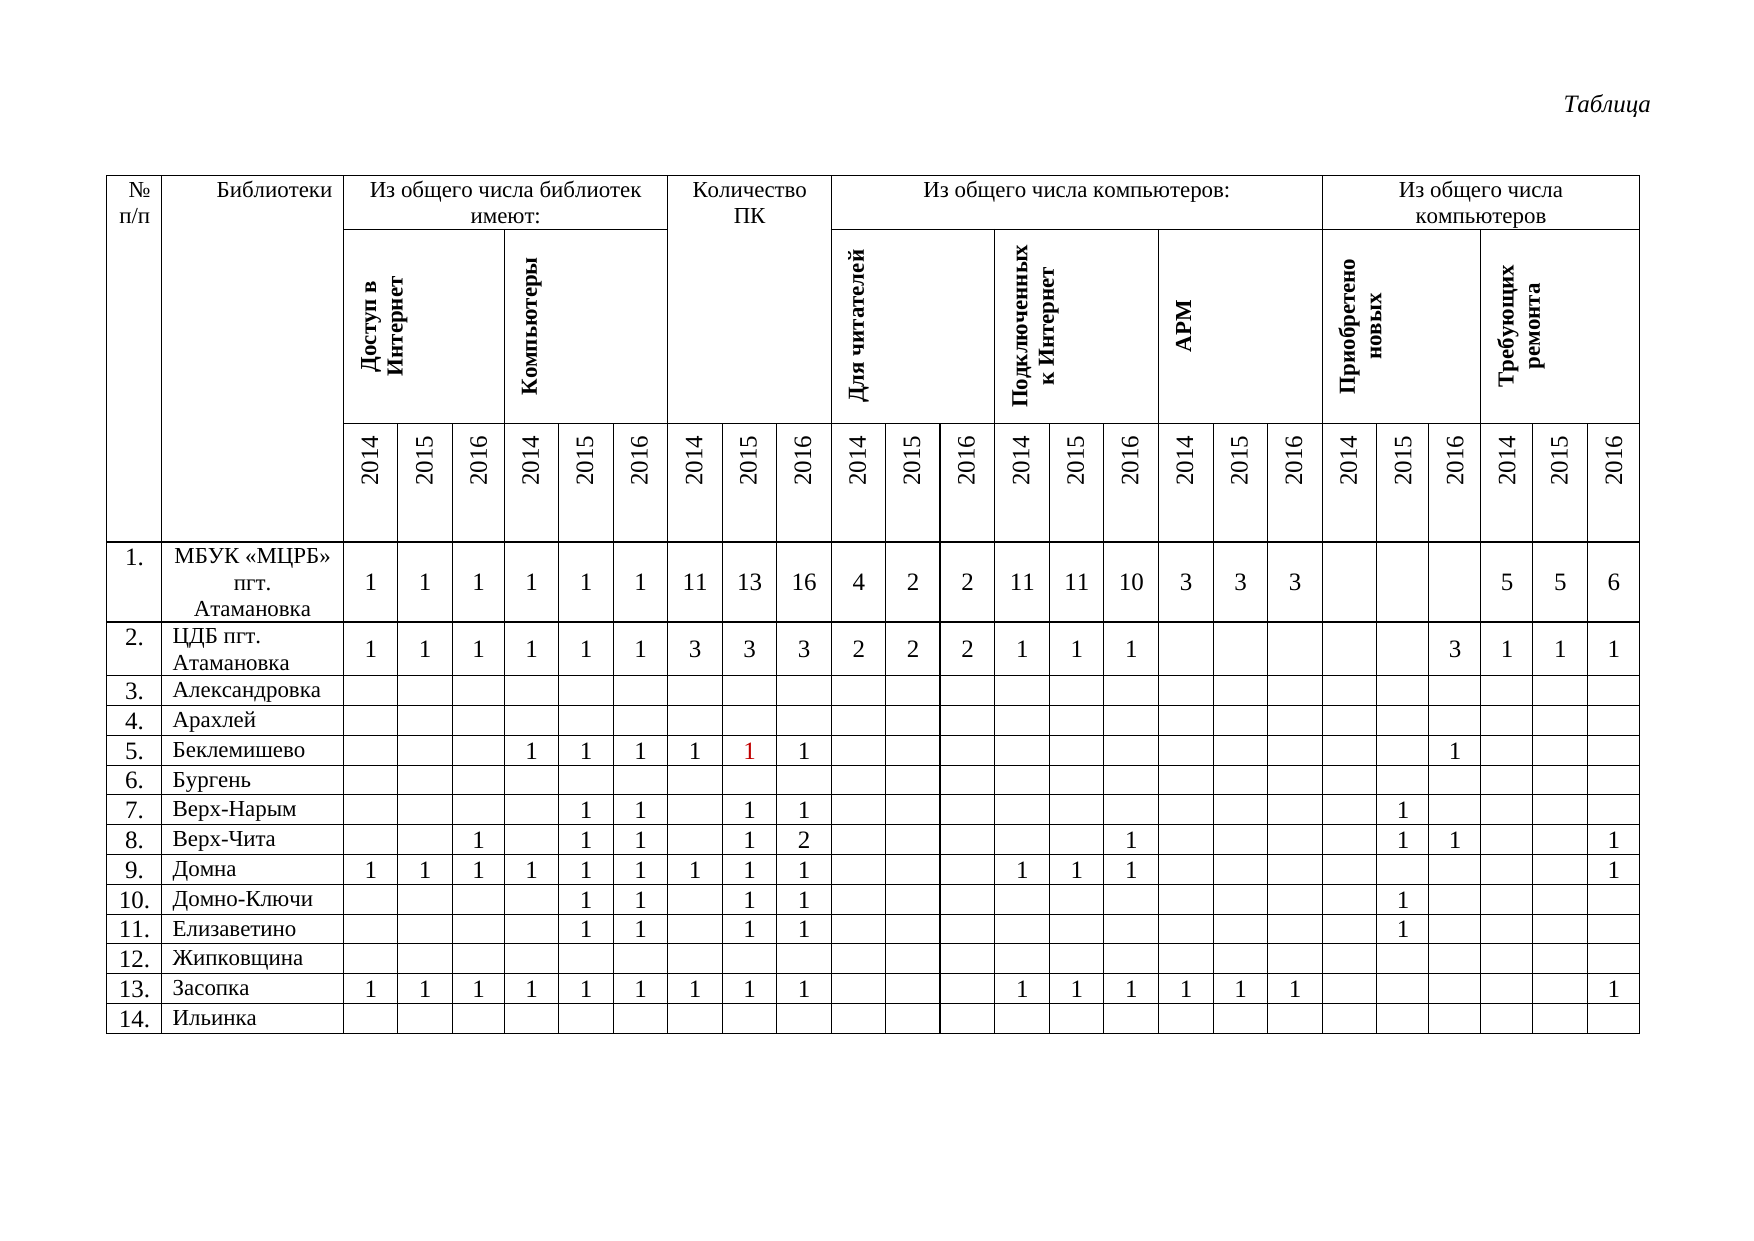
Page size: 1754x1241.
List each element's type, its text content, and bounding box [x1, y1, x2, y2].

table_cell [832, 944, 885, 973]
table_cell 1 [614, 795, 667, 824]
table_cell [832, 1004, 885, 1033]
table_cell [886, 736, 939, 764]
table_cell Беклемишево [162, 736, 343, 764]
table_cell [1104, 736, 1158, 764]
table_cell [1159, 766, 1213, 794]
table_cell 2 [886, 543, 939, 621]
table_cell 1 [559, 915, 613, 943]
table_cell [1268, 944, 1322, 973]
table_cell [614, 944, 667, 973]
table_cell [1050, 1004, 1103, 1033]
table_cell [1214, 855, 1267, 884]
table_cell 1 [614, 543, 667, 621]
table_cell [1481, 974, 1532, 1003]
table_cell [777, 676, 831, 705]
table_cell [1533, 944, 1587, 973]
table_cell [1268, 706, 1322, 735]
table_cell Доступ в Интернет [344, 230, 504, 423]
table_cell [1588, 795, 1639, 824]
table_cell [1377, 974, 1428, 1003]
table_cell [1214, 736, 1267, 764]
table_cell [1104, 795, 1158, 824]
table_header Библиотеки [162, 176, 343, 541]
table_cell 2 [777, 825, 831, 854]
table_cell [941, 855, 994, 884]
table_cell 2016 [1588, 424, 1639, 541]
table_cell [777, 766, 831, 794]
table_cell [1377, 1004, 1428, 1033]
table_cell 1 [777, 795, 831, 824]
table_cell 1 [398, 623, 452, 675]
table_cell [1377, 855, 1428, 884]
table_cell [344, 944, 397, 973]
table_cell 2014 [832, 424, 885, 541]
table_cell [1159, 795, 1213, 824]
table_cell 1 [1588, 855, 1639, 884]
table_cell 1 [1050, 974, 1103, 1003]
table_cell Для читателей [832, 230, 994, 423]
table_cell 2014 [344, 424, 397, 541]
table_cell [886, 795, 939, 824]
table_cell 2014 [668, 424, 722, 541]
table_cell [668, 944, 722, 973]
table_cell 1 [1377, 825, 1428, 854]
table_cell [668, 706, 722, 735]
table_cell [453, 915, 504, 943]
table_cell 1 [723, 825, 776, 854]
table_cell 2014 [1323, 424, 1376, 541]
table_cell [995, 885, 1049, 913]
table_cell 1 [559, 974, 613, 1003]
table_cell 13 [723, 543, 776, 621]
table_cell [398, 706, 452, 735]
table_cell [995, 736, 1049, 764]
table_cell [398, 915, 452, 943]
table_cell [886, 974, 939, 1003]
table_cell [723, 766, 776, 794]
table_cell [398, 944, 452, 973]
table_cell [1533, 885, 1587, 913]
table_cell 2015 [1050, 424, 1103, 541]
table_cell [453, 766, 504, 794]
table_cell 2 [941, 543, 994, 621]
table_cell 1 [777, 915, 831, 943]
table_cell [723, 676, 776, 705]
table_cell [832, 825, 885, 854]
table_cell [886, 915, 939, 943]
table_cell 1 [995, 855, 1049, 884]
table_cell [1377, 676, 1428, 705]
table_cell [559, 676, 613, 705]
table_cell [995, 706, 1049, 735]
table_cell [1268, 855, 1322, 884]
table_cell [995, 676, 1049, 705]
table_cell МБУК «МЦРБ» пгт. Атамановка [162, 543, 343, 621]
table_cell [453, 706, 504, 735]
table_cell [668, 1004, 722, 1033]
table_cell [344, 706, 397, 735]
table_cell 3. [107, 676, 161, 705]
table_cell 6 [1588, 543, 1639, 621]
table_cell [832, 885, 885, 913]
table_cell 1 [995, 623, 1049, 675]
table_cell [1214, 706, 1267, 735]
table_cell [777, 944, 831, 973]
table_cell 1 [1104, 825, 1158, 854]
table_cell [1050, 766, 1103, 794]
table_cell 1 [668, 855, 722, 884]
table_cell [723, 944, 776, 973]
table_cell [1214, 915, 1267, 943]
table_cell 13. [107, 974, 161, 1003]
table_cell [1377, 706, 1428, 735]
table_cell [886, 944, 939, 973]
table_cell 2016 [941, 424, 994, 541]
table_cell 1 [777, 974, 831, 1003]
table_cell [832, 974, 885, 1003]
table_cell 2015 [398, 424, 452, 541]
table_cell 2 [832, 623, 885, 675]
table_cell [1268, 736, 1322, 764]
table_cell 1 [1050, 623, 1103, 675]
table_cell [1429, 944, 1480, 973]
table_cell 1 [723, 915, 776, 943]
table_cell [1533, 974, 1587, 1003]
table_cell 1 [723, 855, 776, 884]
table_cell [1429, 676, 1480, 705]
table_cell [1323, 736, 1376, 764]
table_cell [832, 855, 885, 884]
table_cell [344, 766, 397, 794]
table_cell 16 [777, 543, 831, 621]
table_cell 1 [453, 974, 504, 1003]
table_cell 1 [453, 855, 504, 884]
table_header Количество ПК [668, 176, 831, 423]
table_cell [1323, 1004, 1376, 1033]
table_cell [1268, 915, 1322, 943]
table_cell [1323, 825, 1376, 854]
table_cell [1268, 1004, 1322, 1033]
table_cell 1 [559, 543, 613, 621]
table_cell [941, 944, 994, 973]
table_cell [398, 1004, 452, 1033]
table_cell [1214, 676, 1267, 705]
table_cell 1 [1588, 974, 1639, 1003]
table_cell [1104, 676, 1158, 705]
table_cell [723, 1004, 776, 1033]
table_cell 3 [1268, 543, 1322, 621]
table_cell [1429, 766, 1480, 794]
table_cell 6. [107, 766, 161, 794]
table_cell 2014 [1481, 424, 1532, 541]
table_cell 1 [723, 885, 776, 913]
table_cell 1 [453, 543, 504, 621]
table_cell [1159, 944, 1213, 973]
table_cell [886, 1004, 939, 1033]
table_cell [1050, 915, 1103, 943]
table_cell [832, 915, 885, 943]
table_cell 2016 [614, 424, 667, 541]
table_cell 1 [559, 885, 613, 913]
table_cell 1 [1429, 736, 1480, 764]
table_cell 5 [1533, 543, 1587, 621]
table_cell 1 [1481, 623, 1532, 675]
table_cell 1 [1588, 623, 1639, 675]
table_cell [453, 944, 504, 973]
table_cell [1159, 736, 1213, 764]
table_cell 2015 [1533, 424, 1587, 541]
table_cell [398, 736, 452, 764]
table_cell [344, 676, 397, 705]
table_cell [505, 795, 558, 824]
table_header Из общего числа компьютеров: [832, 176, 1322, 229]
table_cell 11 [995, 543, 1049, 621]
table_cell [1323, 766, 1376, 794]
table_cell [614, 676, 667, 705]
table_cell Требующих ремонта [1481, 230, 1639, 423]
table_cell 1 [505, 736, 558, 764]
table_cell [1377, 736, 1428, 764]
table_cell [1588, 676, 1639, 705]
table_cell [995, 915, 1049, 943]
table_cell 1 [723, 974, 776, 1003]
table_cell 2 [941, 623, 994, 675]
table_cell [344, 825, 397, 854]
table_cell [1104, 915, 1158, 943]
table_cell Подключенных к Интернет [995, 230, 1158, 423]
table_cell [668, 885, 722, 913]
table_cell [886, 885, 939, 913]
table_cell [1159, 623, 1213, 675]
table_cell 2016 [777, 424, 831, 541]
table_cell 1 [1429, 825, 1480, 854]
table_cell 1 [344, 855, 397, 884]
table_cell [505, 885, 558, 913]
table_cell Жипковщина [162, 944, 343, 973]
table_cell [1159, 825, 1213, 854]
table_cell [668, 825, 722, 854]
table_cell 3 [1429, 623, 1480, 675]
table_cell [941, 795, 994, 824]
table_cell 2015 [1214, 424, 1267, 541]
table_cell [1214, 766, 1267, 794]
table_cell 2 [886, 623, 939, 675]
table_cell [1588, 736, 1639, 764]
table_cell [1104, 766, 1158, 794]
table_cell [1481, 944, 1532, 973]
table_cell 11. [107, 915, 161, 943]
table_cell [1214, 795, 1267, 824]
table_cell Приобретено новых [1323, 230, 1480, 423]
table_cell 1 [344, 543, 397, 621]
table_cell [1377, 543, 1428, 621]
table_cell 1 [398, 855, 452, 884]
table_cell [995, 944, 1049, 973]
table_cell [1214, 1004, 1267, 1033]
table_cell 1 [614, 736, 667, 764]
table_cell [1429, 795, 1480, 824]
table_cell 1 [559, 855, 613, 884]
table_cell [614, 706, 667, 735]
table_cell 14. [107, 1004, 161, 1033]
table_cell [1159, 855, 1213, 884]
table_cell 1 [1377, 915, 1428, 943]
table_cell [941, 974, 994, 1003]
table_cell [886, 676, 939, 705]
table_cell [1377, 766, 1428, 794]
table_cell [1323, 915, 1376, 943]
table_cell [1481, 855, 1532, 884]
table_cell 2015 [723, 424, 776, 541]
table_cell 1 [1104, 974, 1158, 1003]
table_cell [398, 795, 452, 824]
table_cell 1 [777, 885, 831, 913]
table_cell Верх-Чита [162, 825, 343, 854]
table_cell [344, 736, 397, 764]
table_cell 1 [614, 825, 667, 854]
table_cell [1104, 885, 1158, 913]
table_cell 1 [614, 855, 667, 884]
table_cell 3 [723, 623, 776, 675]
table_cell 5 [1481, 543, 1532, 621]
table_cell [398, 676, 452, 705]
table_cell [723, 706, 776, 735]
table_cell [886, 825, 939, 854]
table_cell 1 [1159, 974, 1213, 1003]
table_cell 1 [344, 974, 397, 1003]
table_cell [1050, 736, 1103, 764]
table_cell [614, 1004, 667, 1033]
table_cell 2014 [505, 424, 558, 541]
table_cell 1 [1104, 623, 1158, 675]
table_cell 1 [614, 623, 667, 675]
table_cell 3 [668, 623, 722, 675]
table_cell [832, 706, 885, 735]
table_cell 1 [668, 974, 722, 1003]
table_cell 2015 [1377, 424, 1428, 541]
table_cell 1 [614, 885, 667, 913]
table_cell Компьютеры [505, 230, 667, 423]
table_header Из общего числа библиотек имеют: [344, 176, 667, 229]
table_cell [886, 855, 939, 884]
table_cell 2. [107, 623, 161, 675]
table_cell [1481, 766, 1532, 794]
table_cell [1481, 915, 1532, 943]
table_cell [1323, 885, 1376, 913]
table_cell 1 [1377, 885, 1428, 913]
table_cell 12. [107, 944, 161, 973]
table_cell 1 [344, 623, 397, 675]
table_cell [505, 676, 558, 705]
table_cell [1050, 706, 1103, 735]
table_cell [1268, 795, 1322, 824]
table_cell [344, 795, 397, 824]
table_cell 1 [505, 543, 558, 621]
table_cell [1104, 944, 1158, 973]
table_cell [344, 885, 397, 913]
table_cell [995, 825, 1049, 854]
table_cell [1214, 825, 1267, 854]
table_cell [453, 676, 504, 705]
table_cell [1429, 855, 1480, 884]
table_cell 1 [559, 736, 613, 764]
table_cell [1429, 706, 1480, 735]
table_cell [1533, 915, 1587, 943]
table_cell [1533, 676, 1587, 705]
table_cell [1214, 944, 1267, 973]
table_cell [941, 766, 994, 794]
table_cell [1533, 855, 1587, 884]
table_cell [1104, 1004, 1158, 1033]
table_cell 1 [995, 974, 1049, 1003]
table_cell 2015 [886, 424, 939, 541]
table_cell 10. [107, 885, 161, 913]
table_cell [1104, 706, 1158, 735]
table_cell [1323, 974, 1376, 1003]
table_cell [1159, 676, 1213, 705]
table_cell [1268, 766, 1322, 794]
table_cell [941, 736, 994, 764]
table_cell [1429, 1004, 1480, 1033]
table_cell [505, 915, 558, 943]
table_cell 1 [559, 623, 613, 675]
table_header Из общего числа компьютеров [1323, 176, 1639, 229]
table_cell [398, 766, 452, 794]
table_cell 10 [1104, 543, 1158, 621]
table_cell [777, 706, 831, 735]
table_cell 1 [505, 855, 558, 884]
table_cell 1 [614, 915, 667, 943]
table_cell Засопка [162, 974, 343, 1003]
table_cell [1323, 795, 1376, 824]
table_cell [1268, 676, 1322, 705]
table_cell [1159, 706, 1213, 735]
table_cell 1 [1533, 623, 1587, 675]
table_cell 1 [559, 825, 613, 854]
table_cell [832, 736, 885, 764]
table_cell [398, 885, 452, 913]
table_cell [1377, 623, 1428, 675]
table_cell 3 [777, 623, 831, 675]
table_cell [1481, 795, 1532, 824]
table_cell 8. [107, 825, 161, 854]
table_cell 1 [505, 974, 558, 1003]
table_cell 1 [398, 543, 452, 621]
table_cell [559, 766, 613, 794]
table_cell 1 [777, 855, 831, 884]
table_cell [1533, 766, 1587, 794]
table_cell [344, 1004, 397, 1033]
table_cell 3 [1214, 543, 1267, 621]
table_cell 2016 [1429, 424, 1480, 541]
table_cell 2016 [1268, 424, 1322, 541]
table_cell [941, 885, 994, 913]
table_cell [1050, 944, 1103, 973]
table_cell 5. [107, 736, 161, 764]
table_cell [1533, 1004, 1587, 1033]
table_cell [453, 1004, 504, 1033]
table_cell [941, 706, 994, 735]
table_cell [1429, 543, 1480, 621]
table_cell [505, 706, 558, 735]
table_cell [614, 766, 667, 794]
table_cell [1429, 915, 1480, 943]
table_cell 1 [453, 623, 504, 675]
table_cell Верх-Нарым [162, 795, 343, 824]
table_cell [1377, 944, 1428, 973]
table_cell [1214, 623, 1267, 675]
table_cell [1268, 825, 1322, 854]
table_cell 3 [1159, 543, 1213, 621]
table_cell 7. [107, 795, 161, 824]
table_cell 2015 [559, 424, 613, 541]
table_cell [668, 676, 722, 705]
table_cell [995, 1004, 1049, 1033]
table_cell Александровка [162, 676, 343, 705]
table_cell [668, 915, 722, 943]
table_cell [668, 795, 722, 824]
table_cell [1588, 706, 1639, 735]
table_cell [344, 915, 397, 943]
table_cell Арахлей [162, 706, 343, 735]
table_cell 1. [107, 543, 161, 621]
table_cell [1323, 543, 1376, 621]
table_cell [886, 766, 939, 794]
table_cell [398, 825, 452, 854]
table_cell [1533, 825, 1587, 854]
table_cell [1323, 944, 1376, 973]
table_cell [1481, 1004, 1532, 1033]
table_cell [1588, 885, 1639, 913]
table_cell [1588, 766, 1639, 794]
table_cell 11 [1050, 543, 1103, 621]
table_cell [1429, 885, 1480, 913]
table_cell 11 [668, 543, 722, 621]
table_cell [1588, 944, 1639, 973]
table_cell 1 [614, 974, 667, 1003]
table_cell [1214, 885, 1267, 913]
table_cell [668, 766, 722, 794]
table_cell [1323, 676, 1376, 705]
table_cell Ильинка [162, 1004, 343, 1033]
table_cell 1 [1214, 974, 1267, 1003]
table_cell 2014 [995, 424, 1049, 541]
table_cell [1323, 855, 1376, 884]
table_cell Домно-Ключи [162, 885, 343, 913]
table_cell [559, 944, 613, 973]
table_cell [559, 1004, 613, 1033]
table_cell 1 [1268, 974, 1322, 1003]
list Таблица [118, 89, 1651, 117]
table_cell [559, 706, 613, 735]
table_cell 1 [1377, 795, 1428, 824]
table_cell [453, 795, 504, 824]
table_cell 2014 [1159, 424, 1213, 541]
table_cell [777, 1004, 831, 1033]
table_cell [505, 1004, 558, 1033]
table_cell 1 [453, 825, 504, 854]
table_cell [1050, 676, 1103, 705]
table_cell 1 [668, 736, 722, 764]
table_cell [832, 676, 885, 705]
table_cell [941, 676, 994, 705]
table_cell [832, 795, 885, 824]
table_cell [832, 766, 885, 794]
table_cell 1 [1588, 825, 1639, 854]
table_cell 1 [398, 974, 452, 1003]
table_cell [941, 825, 994, 854]
table_cell [995, 795, 1049, 824]
table_cell 1 [723, 795, 776, 824]
table_cell [1268, 885, 1322, 913]
table_cell 1 [777, 736, 831, 764]
table_cell Елизаветино [162, 915, 343, 943]
table_cell [453, 736, 504, 764]
table_cell [941, 915, 994, 943]
table_cell [453, 885, 504, 913]
table_cell 1 [559, 795, 613, 824]
table_cell 4. [107, 706, 161, 735]
table_cell [1050, 885, 1103, 913]
table_cell [1268, 623, 1322, 675]
table_cell [1323, 706, 1376, 735]
table_cell [1588, 915, 1639, 943]
table_cell 4 [832, 543, 885, 621]
table_cell [1429, 974, 1480, 1003]
table_cell [1481, 736, 1532, 764]
table_cell [941, 1004, 994, 1033]
table_cell [1050, 795, 1103, 824]
table_cell ЦДБ пгт. Атамановка [162, 623, 343, 675]
table_cell [1588, 1004, 1639, 1033]
table_cell [1323, 623, 1376, 675]
table_cell [505, 825, 558, 854]
table_cell [1533, 706, 1587, 735]
table_cell 9. [107, 855, 161, 884]
table_cell [1481, 676, 1532, 705]
table_cell [886, 706, 939, 735]
table_cell 1 [723, 736, 776, 764]
table_cell 1 [505, 623, 558, 675]
table_cell 1 [1050, 855, 1103, 884]
table_cell 2016 [1104, 424, 1158, 541]
table_cell 1 [1104, 855, 1158, 884]
table_cell [1533, 795, 1587, 824]
table_cell 2016 [453, 424, 504, 541]
table_cell [505, 944, 558, 973]
table_cell [1159, 885, 1213, 913]
table_cell Домна [162, 855, 343, 884]
table_cell АРМ [1159, 230, 1322, 423]
table_cell Бургень [162, 766, 343, 794]
table_cell [505, 766, 558, 794]
table_cell [995, 766, 1049, 794]
table_cell [1481, 825, 1532, 854]
table_cell [1050, 825, 1103, 854]
table_cell [1533, 736, 1587, 764]
table_cell [1481, 885, 1532, 913]
table_header № п/п [107, 176, 161, 541]
table_cell [1159, 915, 1213, 943]
table_cell [1481, 706, 1532, 735]
table_cell [1159, 1004, 1213, 1033]
